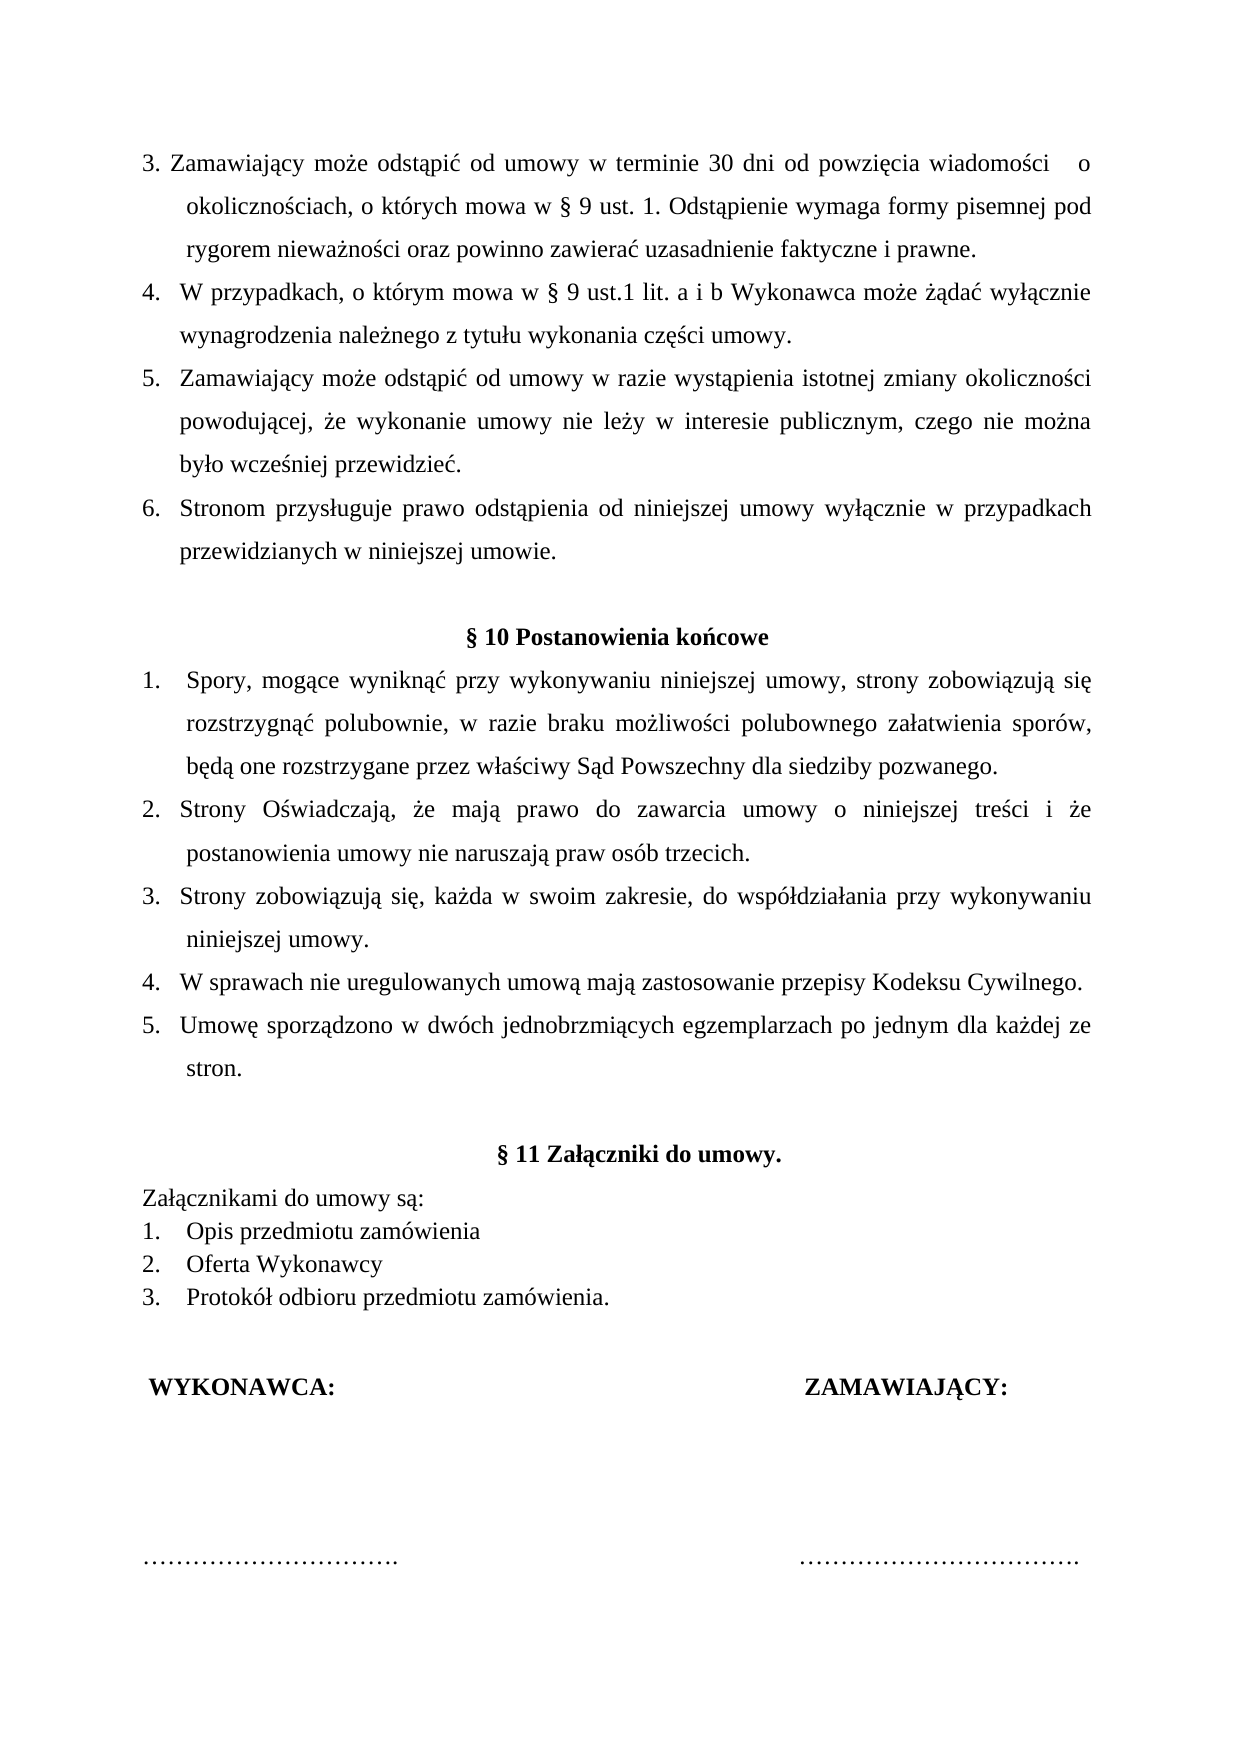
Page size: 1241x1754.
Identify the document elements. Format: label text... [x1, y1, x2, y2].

text Załącznikami do umowy są: [142, 1183, 1092, 1211]
list Oferta Wykonawcy [142, 1249, 1092, 1277]
list Strony zobowiązują się, każda w swoim zakresie, do współdziałania przy wykonywaniu niniejszej umowy. [142, 881, 1092, 953]
list Spory, mogące wyniknąć przy wykonywaniu niniejszej umowy, strony zobowiązują się rozstrzygnąć polubownie, w razie braku możliwości polubownego załatwienia sporów, będą one rozstrzygane przez właściwy Sąd Powszechny dla siedziby pozwanego. [142, 665, 1092, 780]
list W sprawach nie uregulowanych umową mają zastosowanie przepisy Kodeksu Cywilnego. [142, 967, 1092, 996]
text 3. Zamawiający może odstąpić od umowy w terminie 30 dni od powzięcia wiadomości o okolicznościach, o których mowa w § 9 ust. 1. Odstąpienie wymaga formy pisemnej pod rygorem nieważności oraz powinno zawierać uzasadnienie faktyczne i prawne. [142, 148, 1092, 263]
list W przypadkach, o którym mowa w § 9 ust.1 lit. a i b Wykonawca może żądać wyłącznie wynagrodzenia należnego z tytułu wykonania części umowy. [142, 277, 1092, 349]
text § 11 Załączniki do umowy. [408, 1139, 1092, 1168]
list Umowę sporządzono w dwóch jednobrzmiących egzemplarzach po jednym dla każdej ze stron. [142, 1010, 1092, 1082]
list Stronom przysługuje prawo odstąpienia od niniejszej umowy wyłącznie w przypadkach przewidzianych w niniejszej umowie. [142, 493, 1092, 564]
list Protokół odbioru przedmiotu zamówienia. [142, 1282, 1092, 1311]
list Zamawiający może odstąpić od umowy w razie wystąpienia istotnej zmiany okoliczności powodującej, że wykonanie umowy nie leży w interesie publicznym, czego nie można było wcześniej przewidzieć. [142, 363, 1092, 478]
text WYKONAWCA: ZAMAWIAJĄCY: [142, 1372, 1092, 1401]
list Opis przedmiotu zamówienia [142, 1216, 1092, 1244]
text § 10 Postanowienia końcowe [142, 622, 1092, 651]
text …………………………. ……………………………. [142, 1541, 1092, 1570]
list Strony Oświadczają, że mają prawo do zawarcia umowy o niniejszej treści i że postanowienia umowy nie naruszają praw osób trzecich. [142, 794, 1092, 866]
